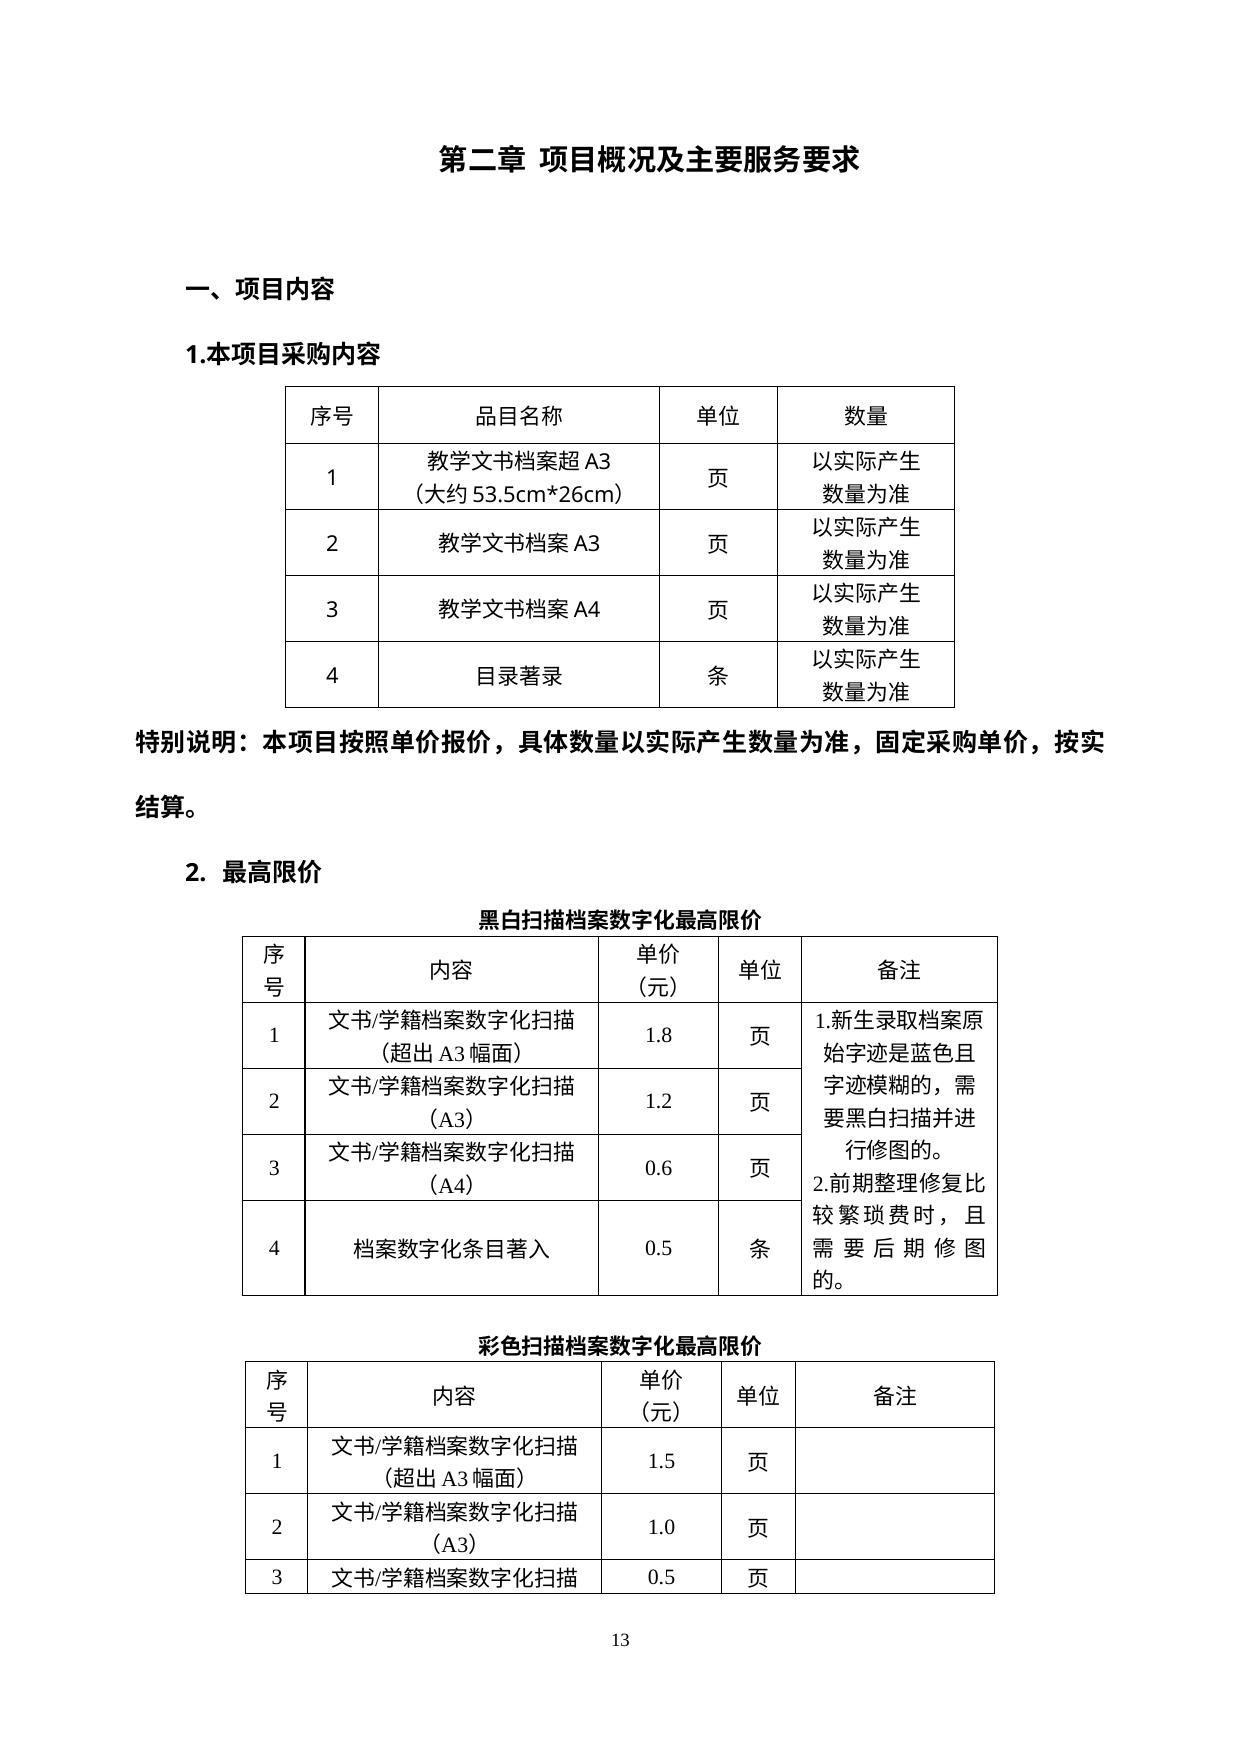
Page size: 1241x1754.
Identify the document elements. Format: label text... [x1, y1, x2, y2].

table_header 数量 [778, 387, 954, 443]
table_cell 0.6 [599, 1135, 718, 1200]
text 彩色扫描档案数字化最高限价 [135, 1329, 1106, 1361]
table_cell 教学文书档案A4 [379, 576, 659, 641]
table_cell 条 [719, 1201, 801, 1295]
table_cell 条 [660, 642, 777, 707]
table_cell 教学文书档案A3 [379, 510, 659, 575]
table_header 单位 [722, 1362, 795, 1427]
table_cell 以实际产生 数量为准 [778, 576, 954, 641]
text 黑白扫描档案数字化最高限价 [135, 903, 1106, 936]
table_cell 1.2 [599, 1069, 718, 1134]
table_cell 页 [722, 1428, 795, 1493]
table_cell 以实际产生 数量为准 [778, 510, 954, 575]
table_cell 0.5 [599, 1201, 718, 1295]
table_cell 教学文书档案超A3 （大约53.5cm*26cm） [379, 444, 659, 509]
table_cell 文书/学籍档案数字化扫描（A4） [306, 1135, 598, 1200]
table_cell 以实际产生 数量为准 [778, 444, 954, 509]
list 1.本项目采购内容 [135, 321, 1106, 386]
table_cell 2 [286, 510, 378, 575]
table_cell 页 [660, 510, 777, 575]
table_cell 文书/学籍档案数字化扫描（A4） [308, 1560, 601, 1593]
table_cell 页 [719, 1069, 801, 1134]
table_header 单价（元） [602, 1362, 721, 1427]
table_header 备注 [796, 1362, 994, 1427]
table_header 单位 [660, 387, 777, 443]
table_header 备注 [802, 937, 997, 1002]
table_cell 1.5 [602, 1428, 721, 1493]
table_cell 1 [286, 444, 378, 509]
table_cell 2 [243, 1069, 304, 1134]
table_cell 1.0 [602, 1494, 721, 1559]
table_cell 文书/学籍档案数字化扫描（超出A3幅面） [308, 1428, 601, 1493]
table_cell 页 [719, 1003, 801, 1068]
table_cell [796, 1560, 994, 1593]
table_cell 文书/学籍档案数字化扫描（超出A3幅面） [306, 1003, 598, 1068]
table_header 内容 [306, 937, 598, 1002]
table_header 序号 [243, 937, 304, 1002]
table_cell 以实际产生 数量为准 [778, 642, 954, 707]
table_header 序号 [286, 387, 378, 443]
table_cell 页 [660, 576, 777, 641]
table_cell 3 [243, 1135, 304, 1200]
list 项目内容 [135, 256, 1106, 321]
table_cell 页 [722, 1494, 795, 1559]
table_cell 目录著录 [379, 642, 659, 707]
table_cell 2 [246, 1494, 307, 1559]
table_header 品目名称 [379, 387, 659, 443]
text 特别说明：本项目按照单价报价，具体数量以实际产生数量为准，固定采购单价，按实结算。 [135, 708, 1106, 838]
table_cell 1.8 [599, 1003, 718, 1068]
table_cell 4 [243, 1201, 304, 1295]
table_header 单价（元） [599, 937, 718, 1002]
list 最高限价 [135, 838, 1106, 903]
table_cell 1 [246, 1428, 307, 1493]
table_cell 3 [246, 1560, 307, 1593]
table_cell [796, 1428, 994, 1493]
table_cell 页 [660, 444, 777, 509]
table_cell 4 [286, 642, 378, 707]
table_cell 文书/学籍档案数字化扫描（A3） [306, 1069, 598, 1134]
table_cell 1.新生录取档案原始字迹是蓝色且字迹模糊的，需要黑白扫描并进行修图的。 2.前期整理修复比较繁琐费时，且需要后期修图的。 [802, 1003, 997, 1295]
table_cell 0.5 [602, 1560, 721, 1593]
table_cell 1 [243, 1003, 304, 1068]
table_header 内容 [308, 1362, 601, 1427]
table_cell 3 [286, 576, 378, 641]
table_cell 文书/学籍档案数字化扫描（A3） [308, 1494, 601, 1559]
table_cell 页 [719, 1135, 801, 1200]
table_header 序号 [246, 1362, 307, 1427]
table_cell 档案数字化条目著入 [306, 1201, 598, 1295]
table_cell [796, 1494, 994, 1559]
text 第二章 项目概况及主要服务要求 [135, 126, 1106, 191]
table_header 单位 [719, 937, 801, 1002]
table_cell 页 [722, 1560, 795, 1593]
